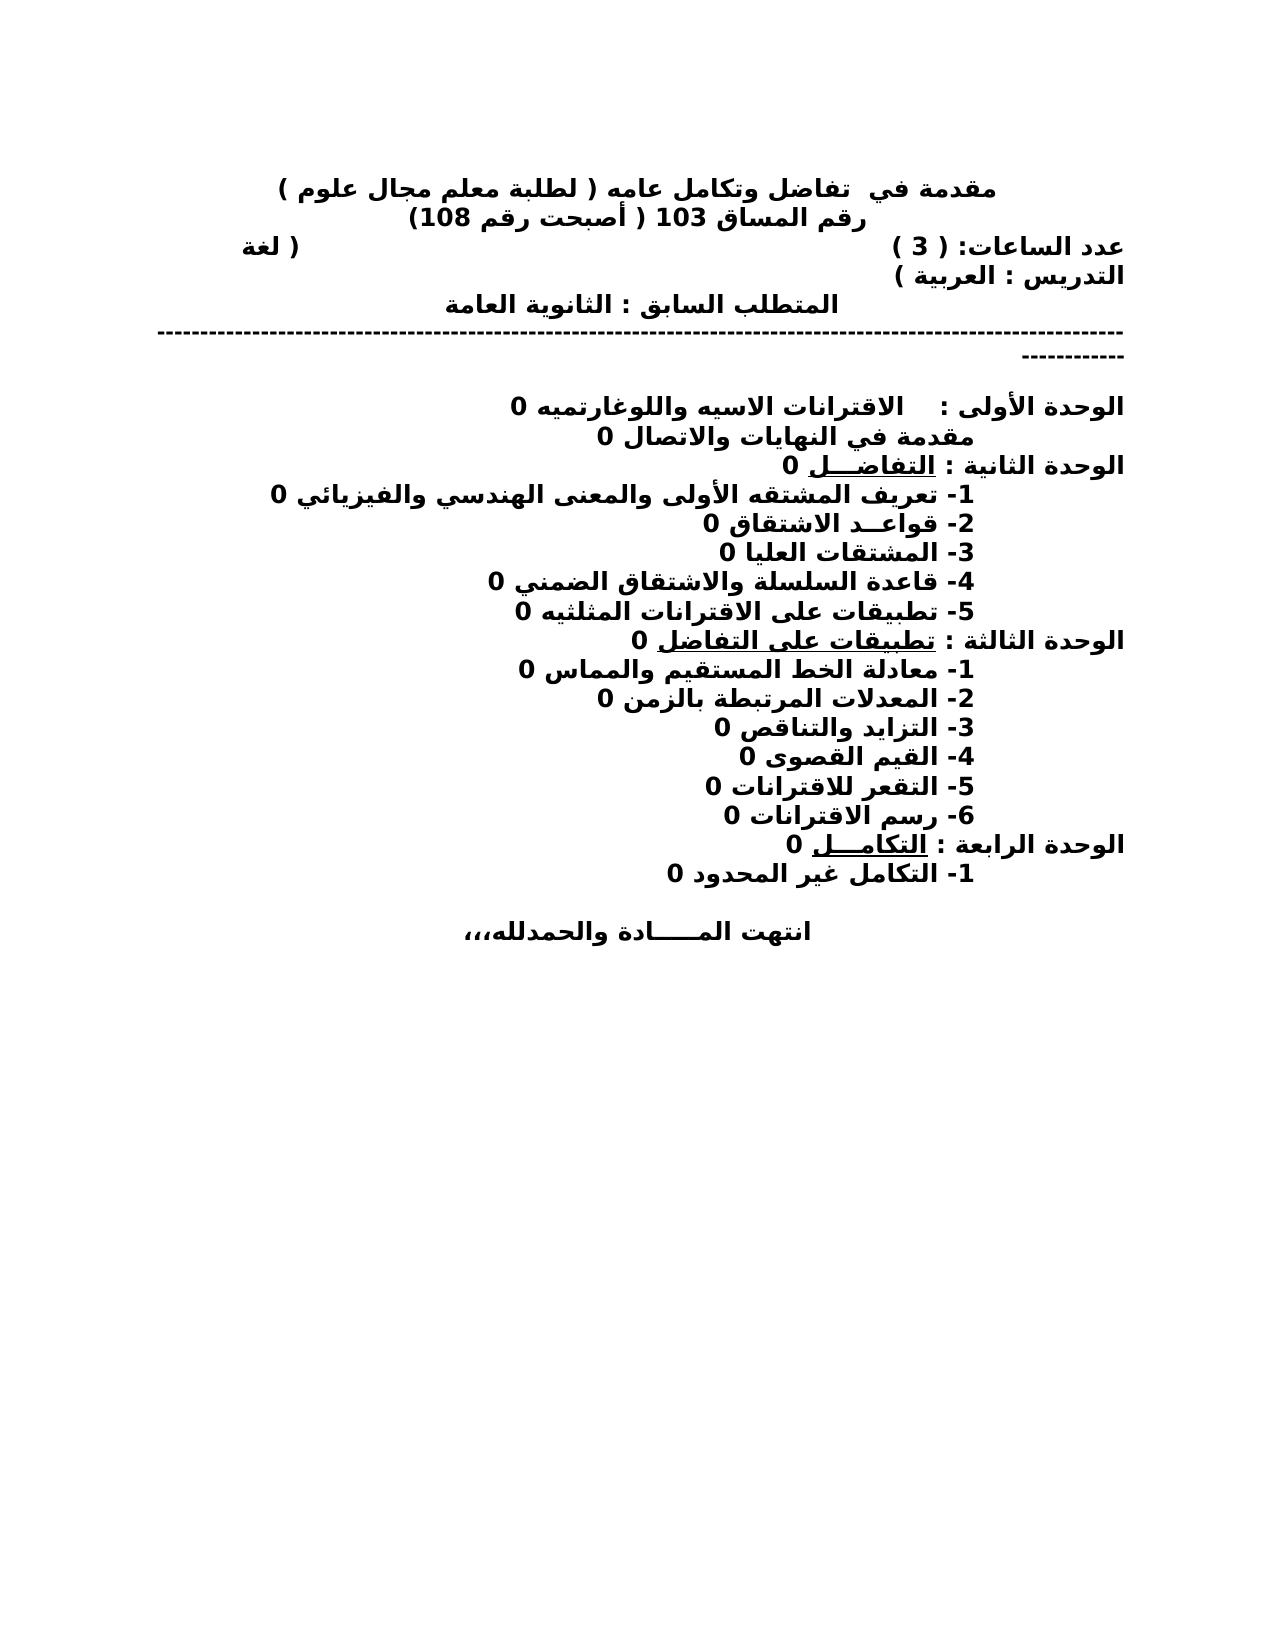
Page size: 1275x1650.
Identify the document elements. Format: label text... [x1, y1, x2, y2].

text المتطلب السابق : الثانوية العامة [150, 291, 1125, 320]
text 3- المشتقات العليا 0 [150, 538, 1125, 567]
text مقدمة في النهايات والاتصال 0 [150, 422, 1125, 451]
text 4- القيم القصوى 0 [150, 742, 1125, 772]
text مقدمة في تفاضل وتكامل عامه ( لطلبة معلم مجال علوم ) [150, 174, 1125, 203]
text 1- التكامل غير المحدود 0 [150, 859, 1125, 888]
text 1- معادلة الخط المستقيم والمماس 0 [150, 655, 1125, 684]
text رقم المساق 103 ( أصبحت رقم 108) [150, 203, 1125, 232]
text الوحدة الثانية : التفاضـــل 0 [150, 451, 1125, 480]
text 1- تعريف المشتقه الأولى والمعنى الهندسي والفيزيائي 0 [150, 480, 1125, 509]
text 5- التقعر للاقترانات 0 [150, 772, 1125, 801]
text 6- رسم الاقترانات 0 [150, 801, 1125, 830]
text الوحدة الثالثة : تطبيقات على التفاضل 0 [150, 626, 1125, 655]
text 3- التزايد والتناقص 0 [150, 713, 1125, 742]
text 5- تطبيقات على الاقترانات المثلثيه 0 [150, 597, 1125, 626]
text 2- المعدلات المرتبطة بالزمن 0 [150, 684, 1125, 713]
text انتهت المـــــادة والحمدلله،،، [150, 917, 1125, 946]
text الوحدة الأولى : الاقترانات الاسيه واللوغارتميه 0 [150, 392, 1125, 422]
text 2- قواعــد الاشتقاق 0 [150, 509, 1125, 538]
text عدد الساعات: ( 3 ) ( لغة التدريس : العربية ) [150, 232, 1125, 291]
text ---------------------------------------------------------------------------------------------------------------------------- [150, 320, 1125, 368]
text الوحدة الرابعة : التكامـــل 0 [150, 830, 1125, 859]
text 4- قاعدة السلسلة والاشتقاق الضمني 0 [150, 567, 1125, 597]
